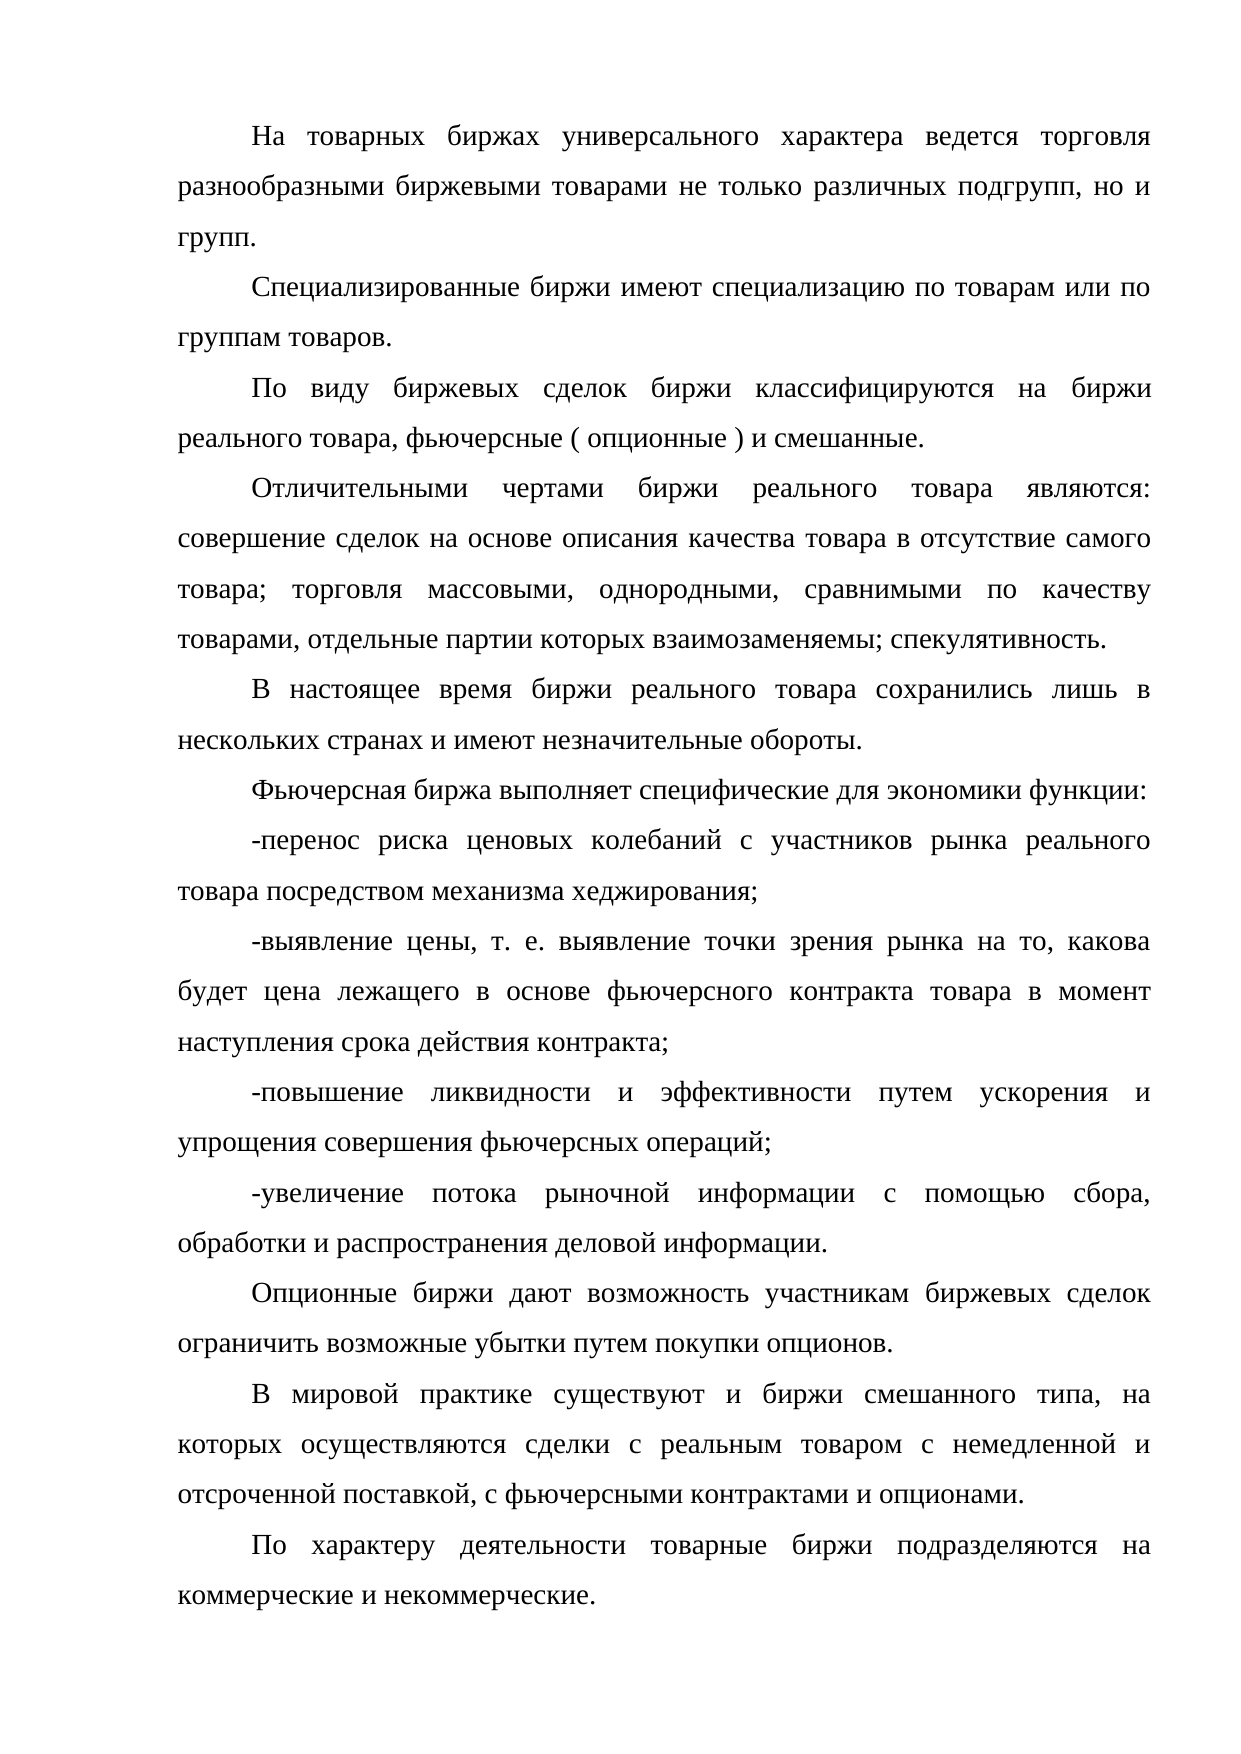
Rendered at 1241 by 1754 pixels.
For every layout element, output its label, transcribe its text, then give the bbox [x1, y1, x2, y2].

text Опционные биржи дают возможность участникам биржевых сделок ограничить возможные убытки путем покупки опционов. [177, 1275, 1152, 1359]
text Специализированные биржи имеют специализацию по товарам или по группам товаров. [177, 269, 1152, 353]
text В настоящее время биржи реального товара сохранились лишь в нескольких странах и имеют незначительные обороты. [177, 672, 1152, 755]
text На товарных биржах универсального характера ведется торговля разнообразными биржевыми товарами не только различных подгрупп, но и групп. [177, 118, 1152, 252]
text -перенос риска ценовых колебаний с участников рынка реального товара посредством механизма хеджирования; [177, 822, 1152, 906]
text По характеру деятельности товарные биржи подразделяются на коммерческие и некоммерческие. [177, 1527, 1152, 1611]
text В мировой практике существуют и биржи смешанного типа, на которых осуществляются сделки с реальным товаром с немедленной и отсроченной поставкой, с фьючерсными контрактами и опционами. [177, 1376, 1152, 1510]
text -повышение ликвидности и эффективности путем ускорения и упрощения совершения фьючерсных операций; [177, 1074, 1152, 1158]
text Фьючерсная биржа выполняет специфические для экономики функции: [177, 772, 1152, 806]
text -увеличение потока рыночной информации с помощью сбора, обработки и распространения деловой информации. [177, 1175, 1152, 1258]
text -выявление цены, т. е. выявление точки зрения рынка на то, какова будет цена лежащего в основе фьючерсного контракта товара в момент наступления срока действия контракта; [177, 923, 1152, 1057]
text Отличительными чертами биржи реального товара являются: совершение сделок на основе описания качества товара в отсутствие самого товара; торговля массовыми, однородными, сравнимыми по качеству товарами, отдельные партии которых взаимозаменяемы; спекулятивность. [177, 470, 1152, 655]
text По виду биржевых сделок биржи классифицируются на биржи реального товара, фьючерсные ( опционные ) и смешанные. [177, 370, 1152, 453]
